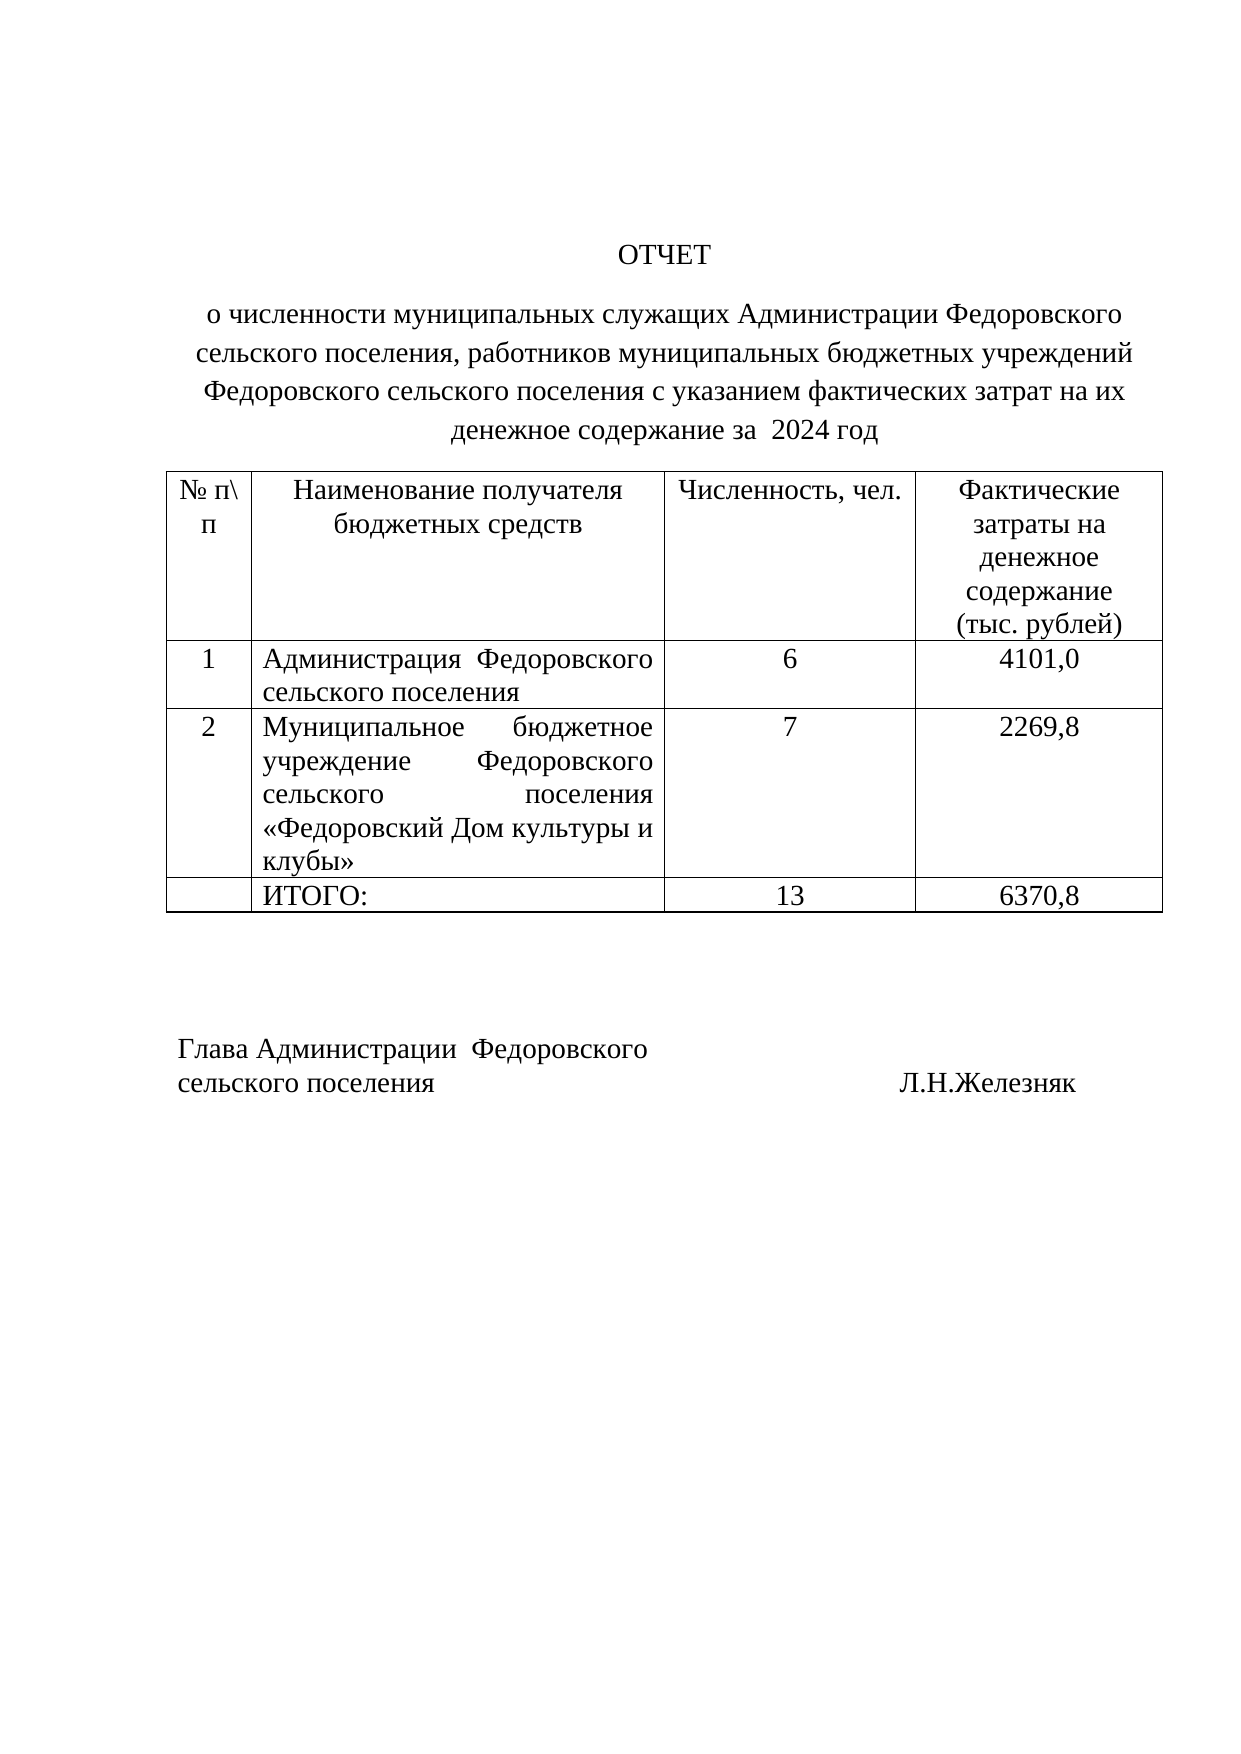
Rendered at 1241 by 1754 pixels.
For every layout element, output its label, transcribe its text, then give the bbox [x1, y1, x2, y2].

table_header № п\п [167, 472, 251, 640]
table_cell 7 [665, 709, 915, 877]
text сельского поселения Л.Н.Железняк [177, 1065, 1152, 1098]
table_cell Муниципальное бюджетное учреждение Федоровского сельского поселения «Федоровский Дом культуры и клубы» [252, 709, 664, 877]
table_cell ИТОГО: [252, 878, 664, 911]
table_cell 2 [167, 709, 251, 877]
table_cell Администрация Федоровского сельского поселения [252, 641, 664, 708]
table_header Численность, чел. [665, 472, 915, 640]
table_cell 1 [167, 641, 251, 708]
text о численности муниципальных служащих Администрации Федоровского сельского поселения, работников муниципальных бюджетных учреждений Федоровского сельского поселения с указанием фактических затрат на их денежное содержание за 2024 год [177, 296, 1152, 445]
table_cell 6 [665, 641, 915, 708]
table_cell 6370,8 [916, 878, 1162, 911]
table_cell 13 [665, 878, 915, 911]
text Глава Администрации Федоровского [177, 1031, 1152, 1065]
table_cell [167, 878, 251, 911]
table_header Наименование получателя бюджетных средств [252, 472, 664, 640]
table_header Фактические затраты на денежное содержание (тыс. рублей) [916, 472, 1162, 640]
table_cell 2269,8 [916, 709, 1162, 877]
text ОТЧЕТ [177, 237, 1152, 270]
table_cell 4101,0 [916, 641, 1162, 708]
